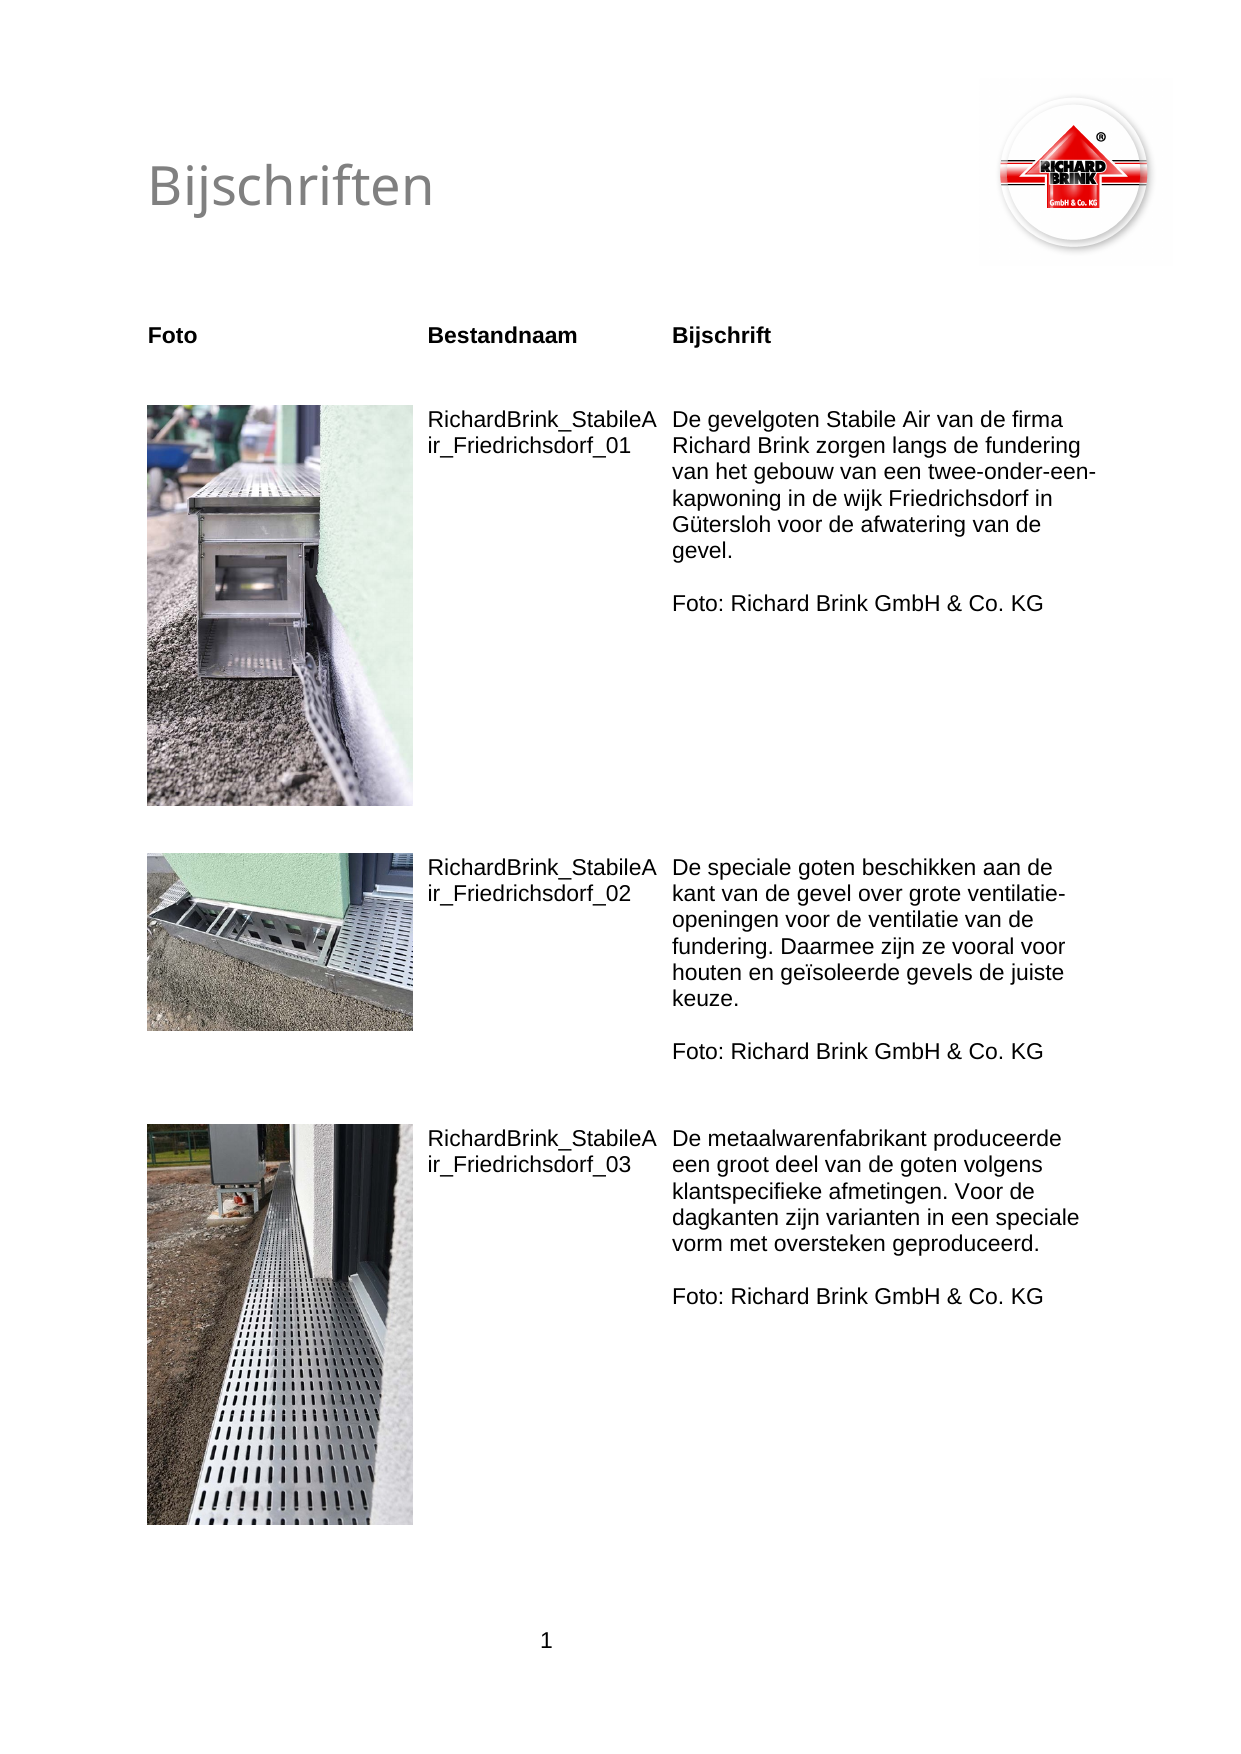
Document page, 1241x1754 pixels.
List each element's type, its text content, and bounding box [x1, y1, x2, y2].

table_cell De speciale goten beschikken aan de kant van de gevel over grote ventilatie-openingen voor de ventilatie van de fundering. Daarmee zijn ze vooral voor houten en geïsoleerde gevels de juiste keuze. Foto: Richard Brink GmbH & Co. KG [665, 827, 1107, 1099]
table_cell RichardBrink_StabileAir_Friedrichsdorf_03 [420, 1099, 664, 1524]
picture [979, 78, 1173, 266]
table_header Foto [140, 322, 420, 379]
table_header Bijschrift [665, 322, 1107, 379]
table_cell De metaalwarenfabrikant produceerde een groot deel van de goten volgens klantspecifieke afmetingen. Voor de dagkanten zijn varianten in een speciale vorm met oversteken geproduceerd. Foto: Richard Brink GmbH & Co. KG [665, 1099, 1107, 1524]
table_cell [140, 379, 420, 827]
table_header Bestandnaam [420, 322, 664, 379]
table_cell RichardBrink_StabileAir_Friedrichsdorf_01 [420, 379, 664, 827]
table_cell De gevelgoten Stabile Air van de firma Richard Brink zorgen langs de fundering van het gebouw van een twee-onder-een-kapwoning in de wijk Friedrichsdorf in Gütersloh voor de afwatering van de gevel. Foto: Richard Brink GmbH & Co. KG [665, 379, 1107, 827]
picture [147, 1124, 413, 1525]
picture [147, 405, 413, 806]
table_cell [140, 827, 420, 1099]
picture [147, 853, 413, 1031]
table_cell RichardBrink_StabileAir_Friedrichsdorf_02 [420, 827, 664, 1099]
table_cell [140, 1099, 420, 1524]
